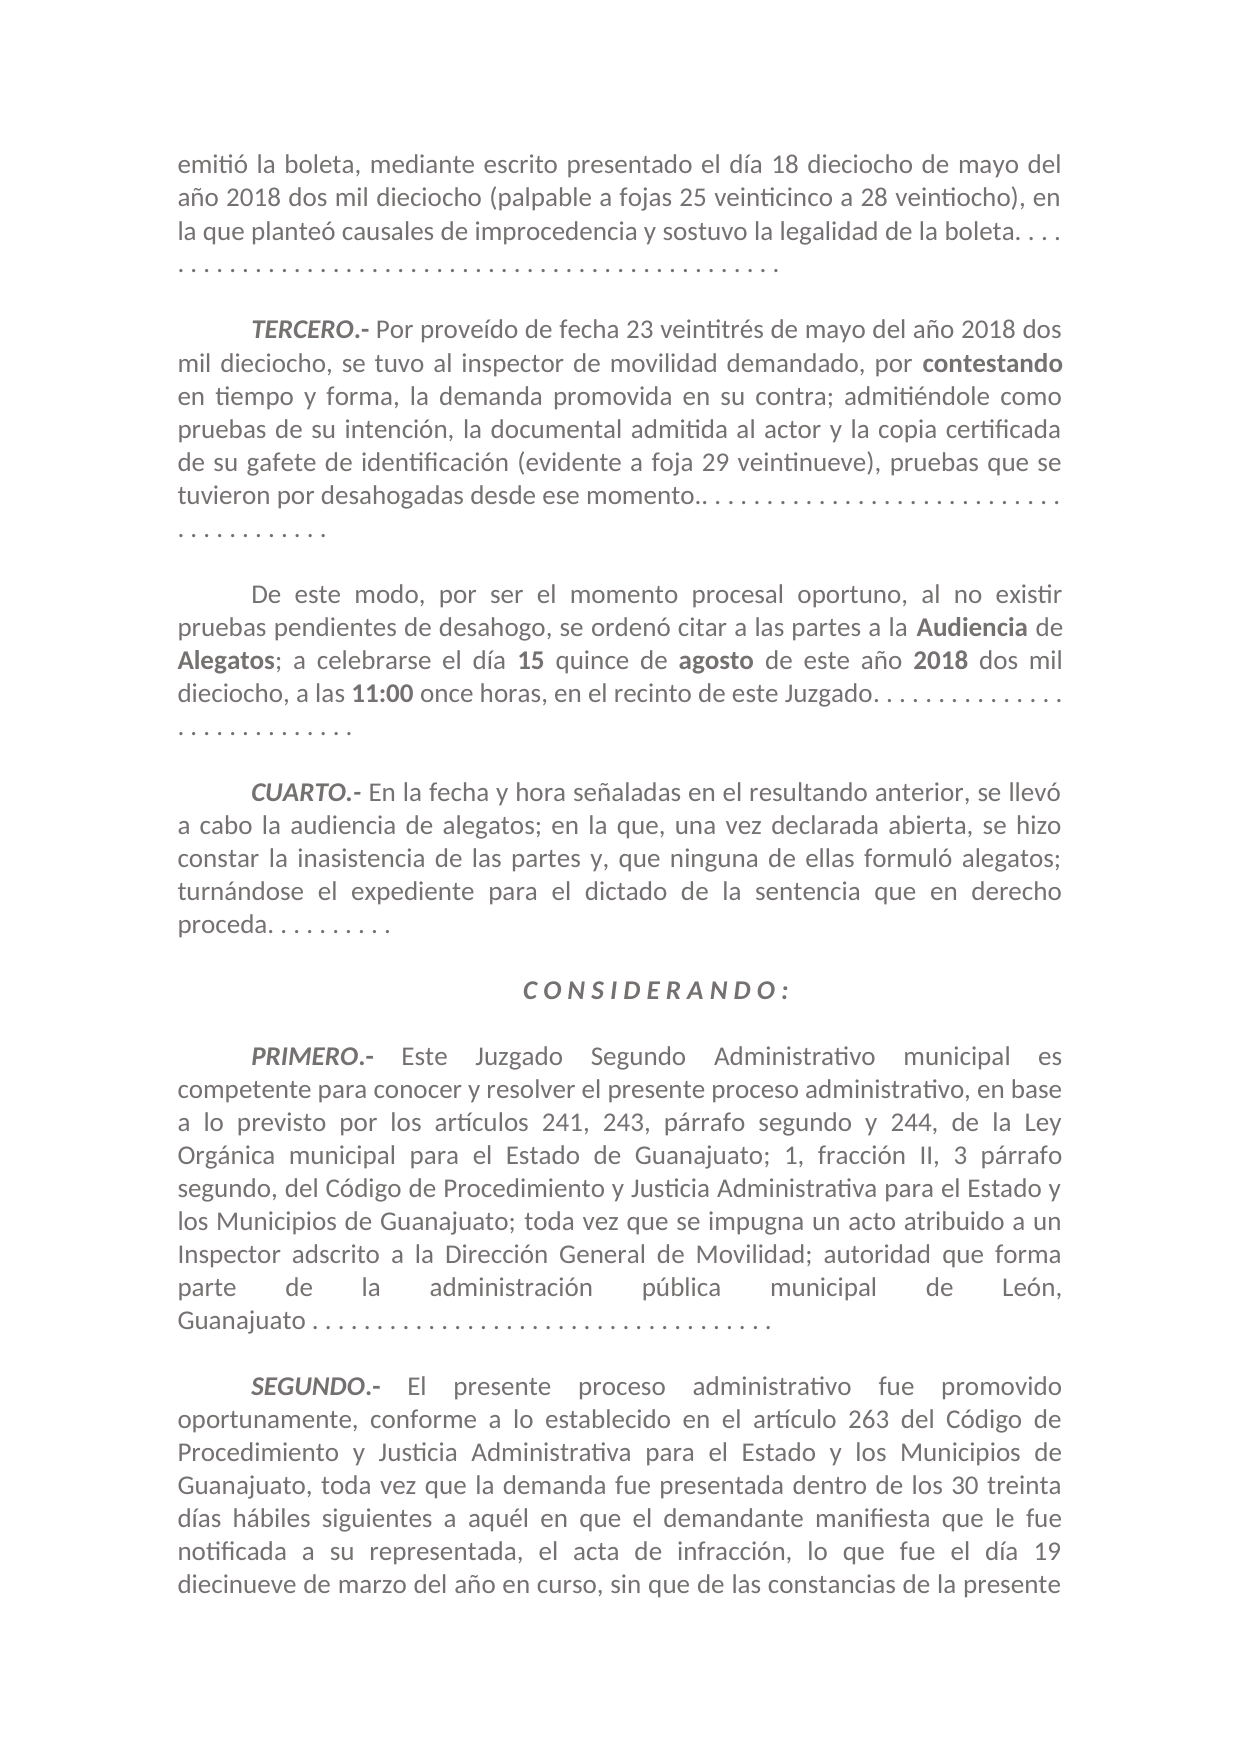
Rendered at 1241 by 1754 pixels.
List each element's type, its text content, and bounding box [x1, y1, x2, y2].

text TERCERO.- Por proveído de fecha 23 veintitrés de mayo del año 2018 dos mil dieciocho, se tuvo al inspector de movilidad demandado, por contestando en tiempo y forma, la demanda promovida en su contra; admitiéndole como pruebas de su intención, la documental admitida al actor y la copia certificada de su gafete de identificación (evidente a foja 29 veintinueve), pruebas que se tuvieron por desahogadas desde ese momento.. . . . . . . . . . . . . . . . . . . . . . . . . . . . . . . . . . . . . . . . [177, 313, 1063, 544]
text PRIMERO.- Este Juzgado Segundo Administrativo municipal es competente para conocer y resolver el presente proceso administrativo, en base a lo previsto por los artículos 241, 243, párrafo segundo y 244, de la Ley Orgánica municipal para el Estado de Guanajuato; 1, fracción II, 3 párrafo segundo, del Código de Procedimiento y Justicia Administrativa para el Estado y los Municipios de Guanajuato; toda vez que se impugna un acto atribuido a un Inspector adscrito a la Dirección General de Movilidad; autoridad que forma parte de la administración pública municipal de León, Guanajuato . . . . . . . . . . . . . . . . . . . . . . . . . . . . . . . . . . . . [177, 1039, 1063, 1336]
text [177, 148, 1063, 280]
text CUARTO.- En la fecha y hora señaladas en el resultando anterior, se llevó a cabo la audiencia de alegatos; en la que, una vez declarada abierta, se hizo constar la inasistencia de las partes y, que ninguna de ellas formuló alegatos; turnándose el expediente para el dictado de la sentencia que en derecho proceda. . . . . . . . . . [177, 775, 1063, 940]
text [177, 1369, 1063, 1601]
text De este modo, por ser el momento procesal oportuno, al no existir pruebas pendientes de desahogo, se ordenó citar a las partes a la Audiencia de Alegatos; a celebrarse el día 15 quince de agosto de este año 2018 dos mil dieciocho, a las 11:00 once horas, en el recinto de este Juzgado. . . . . . . . . . . . . . . . . . . . . . . . . . . . . [177, 577, 1063, 742]
text C O N S I D E R A N D O : [177, 973, 1063, 1006]
